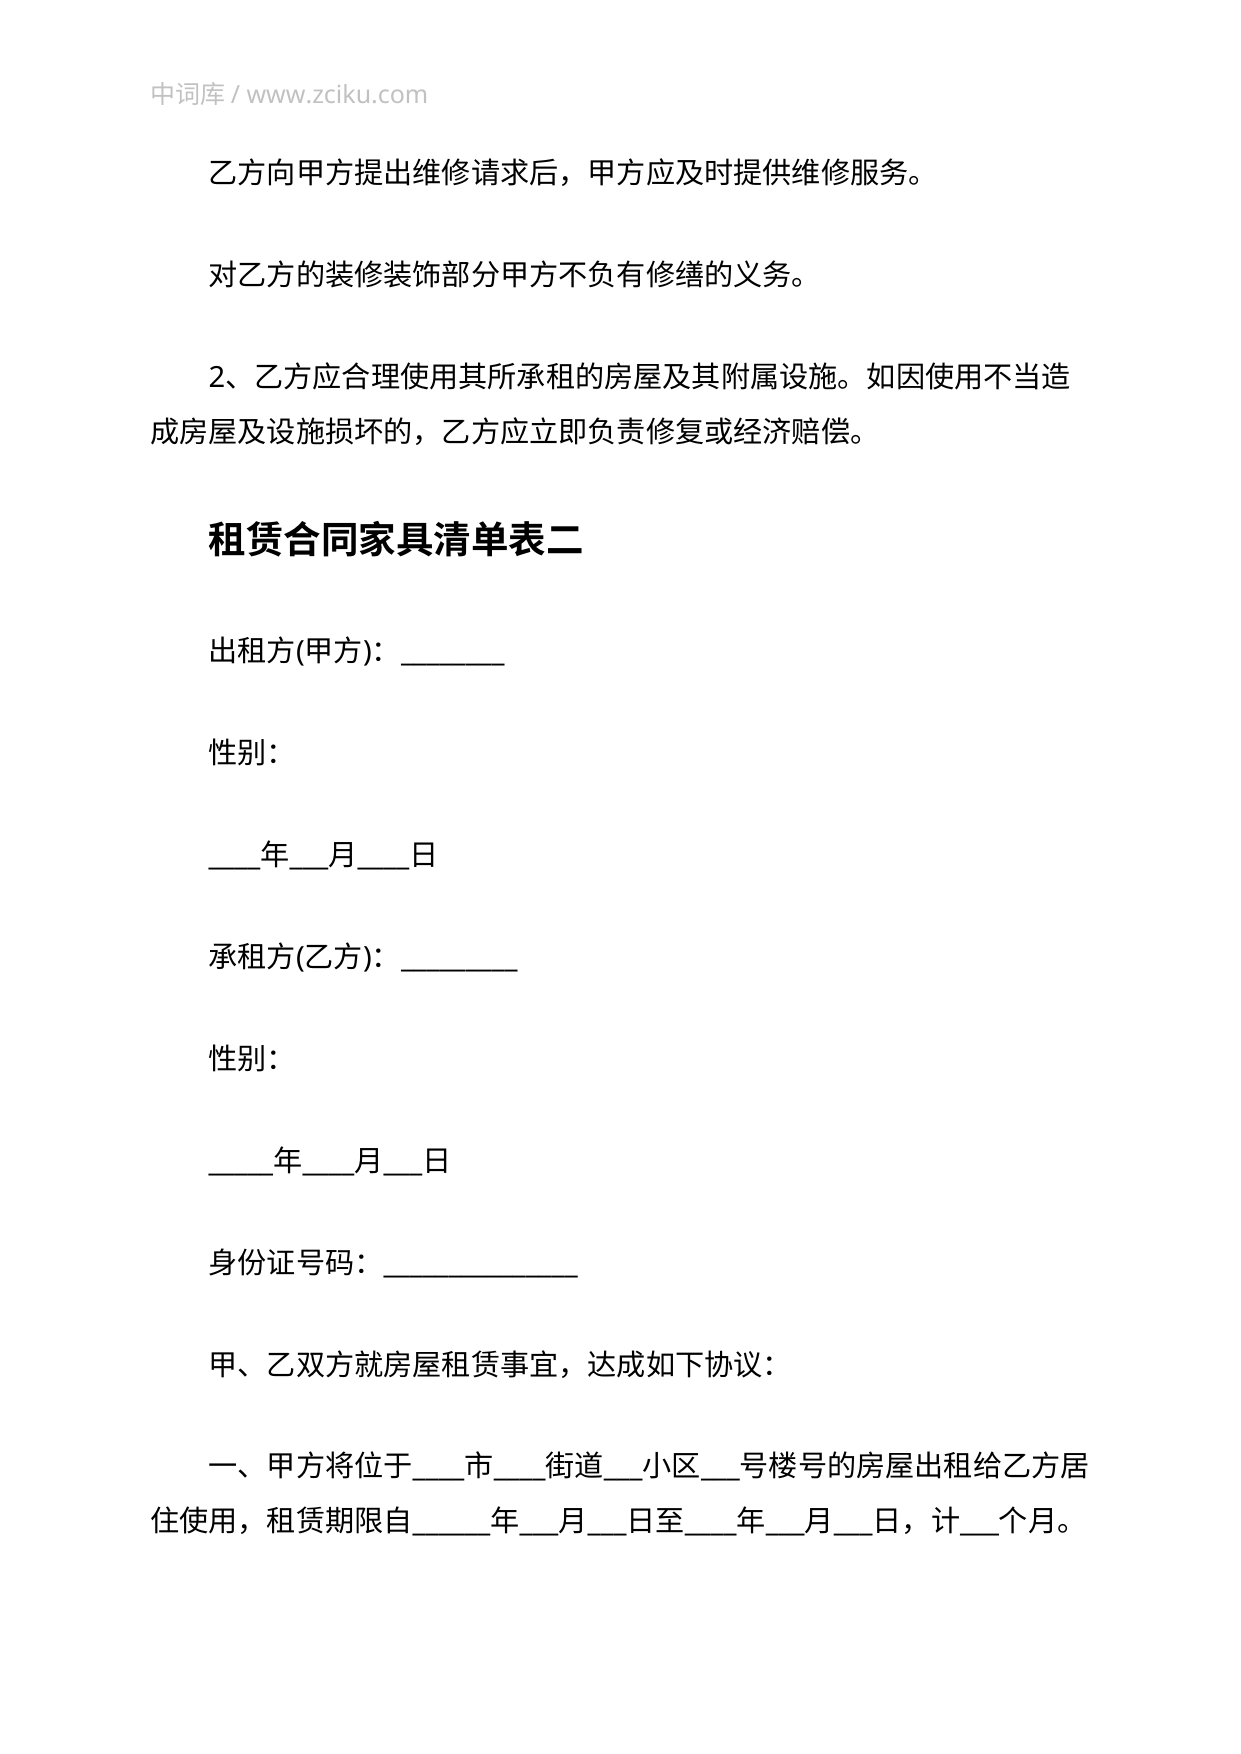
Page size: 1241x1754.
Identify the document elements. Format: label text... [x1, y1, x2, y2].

text 对乙方的装修装饰部分甲方不负有修缮的义务。 [150, 252, 1090, 294]
text 承租方(乙方)：_________ [150, 933, 1090, 976]
text 租赁合同家具清单表二 [150, 510, 1090, 564]
text 甲、乙双方就房屋租赁事宜，达成如下协议： [150, 1341, 1090, 1383]
text 乙方向甲方提出维修请求后，甲方应及时提供维修服务。 [150, 150, 1090, 192]
text ____年___月____日 [150, 831, 1090, 874]
text 一、甲方将位于____市____街道___小区___号楼号的房屋出租给乙方居住使用，租赁期限自______年___月___日至____年___月___日，计___个月。 [150, 1443, 1090, 1540]
text _____年____月___日 [150, 1137, 1090, 1179]
text 身份证号码：_______________ [150, 1239, 1090, 1282]
text 性别： [150, 730, 1090, 772]
text 出租方(甲方)：________ [150, 628, 1090, 670]
text 性别： [150, 1035, 1090, 1078]
text 2、乙方应合理使用其所承租的房屋及其附属设施。如因使用不当造成房屋及设施损坏的，乙方应立即负责修复或经济赔偿。 [150, 353, 1090, 451]
